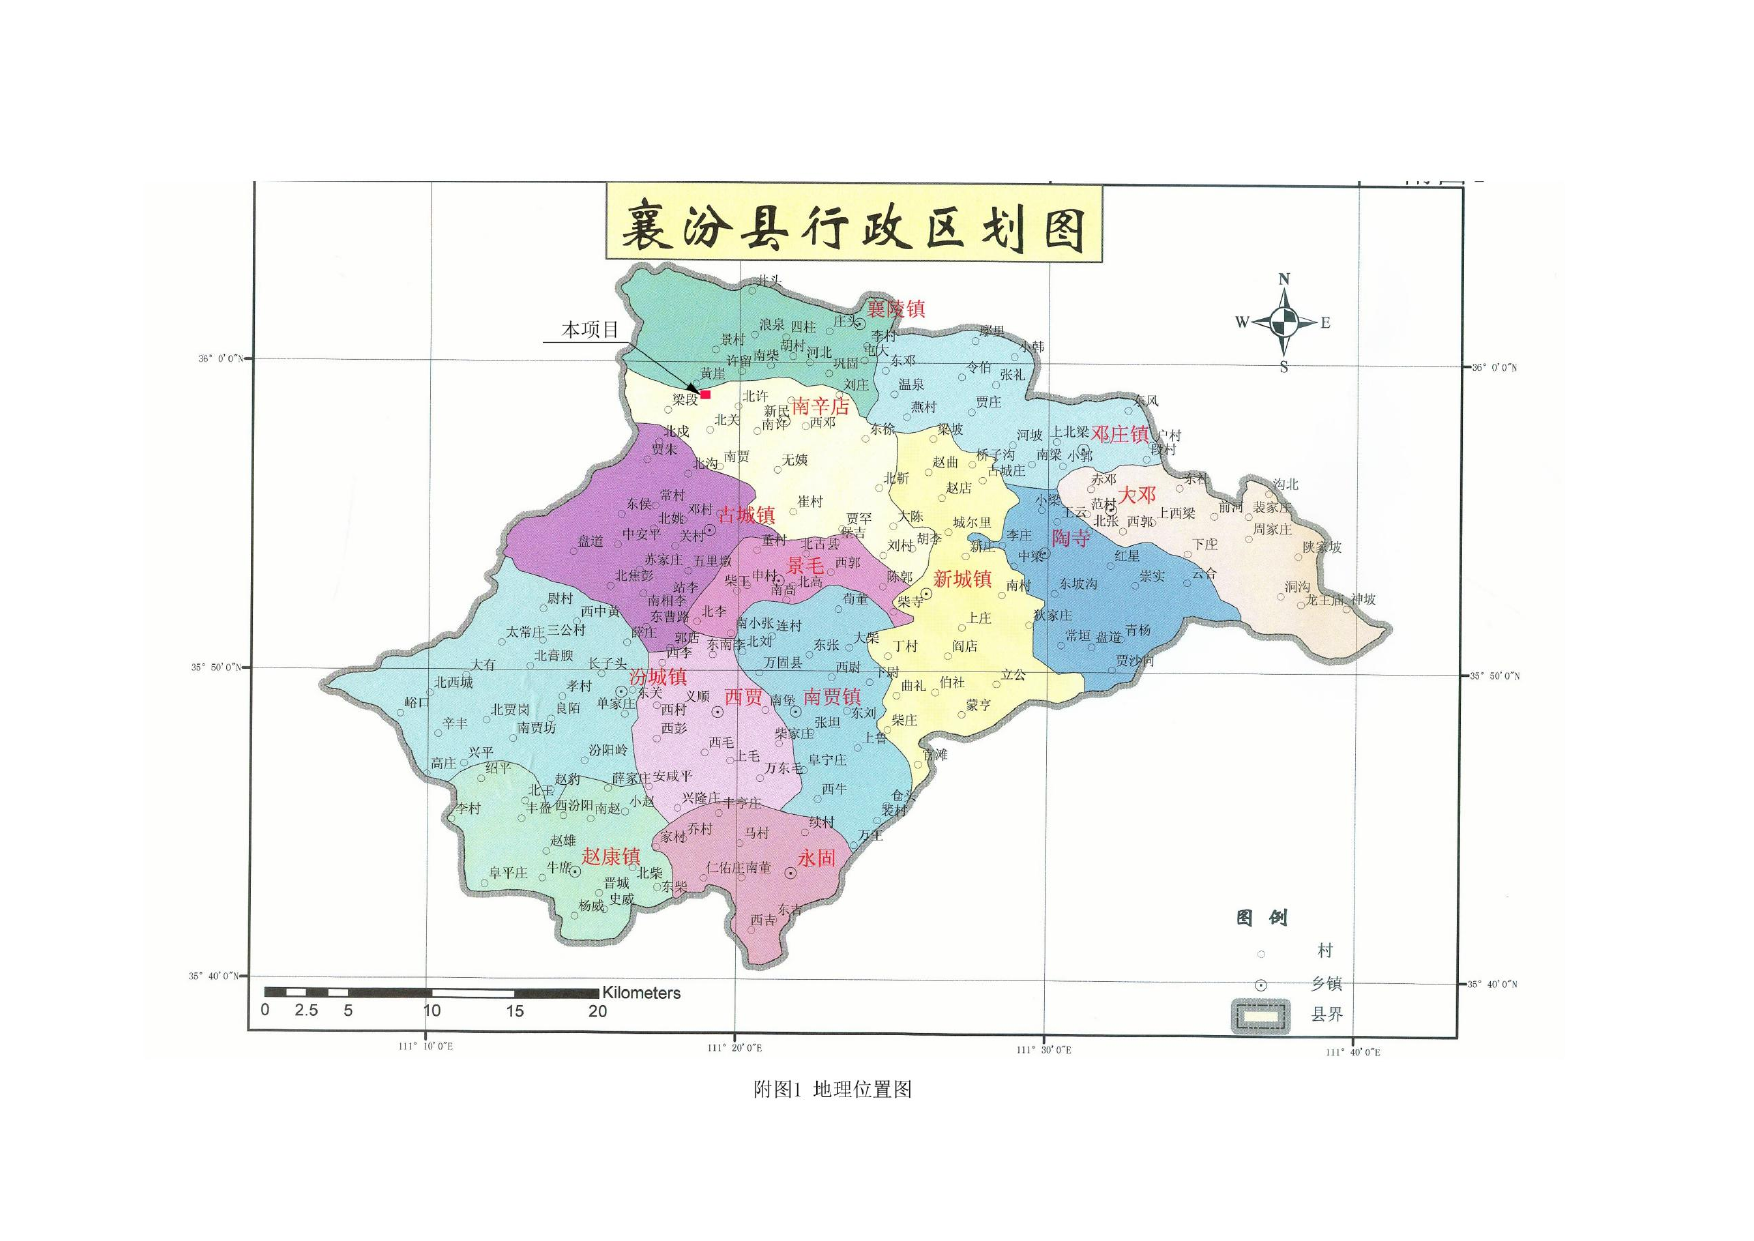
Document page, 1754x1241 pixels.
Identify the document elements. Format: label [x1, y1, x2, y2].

picture [112, 118, 1597, 1122]
